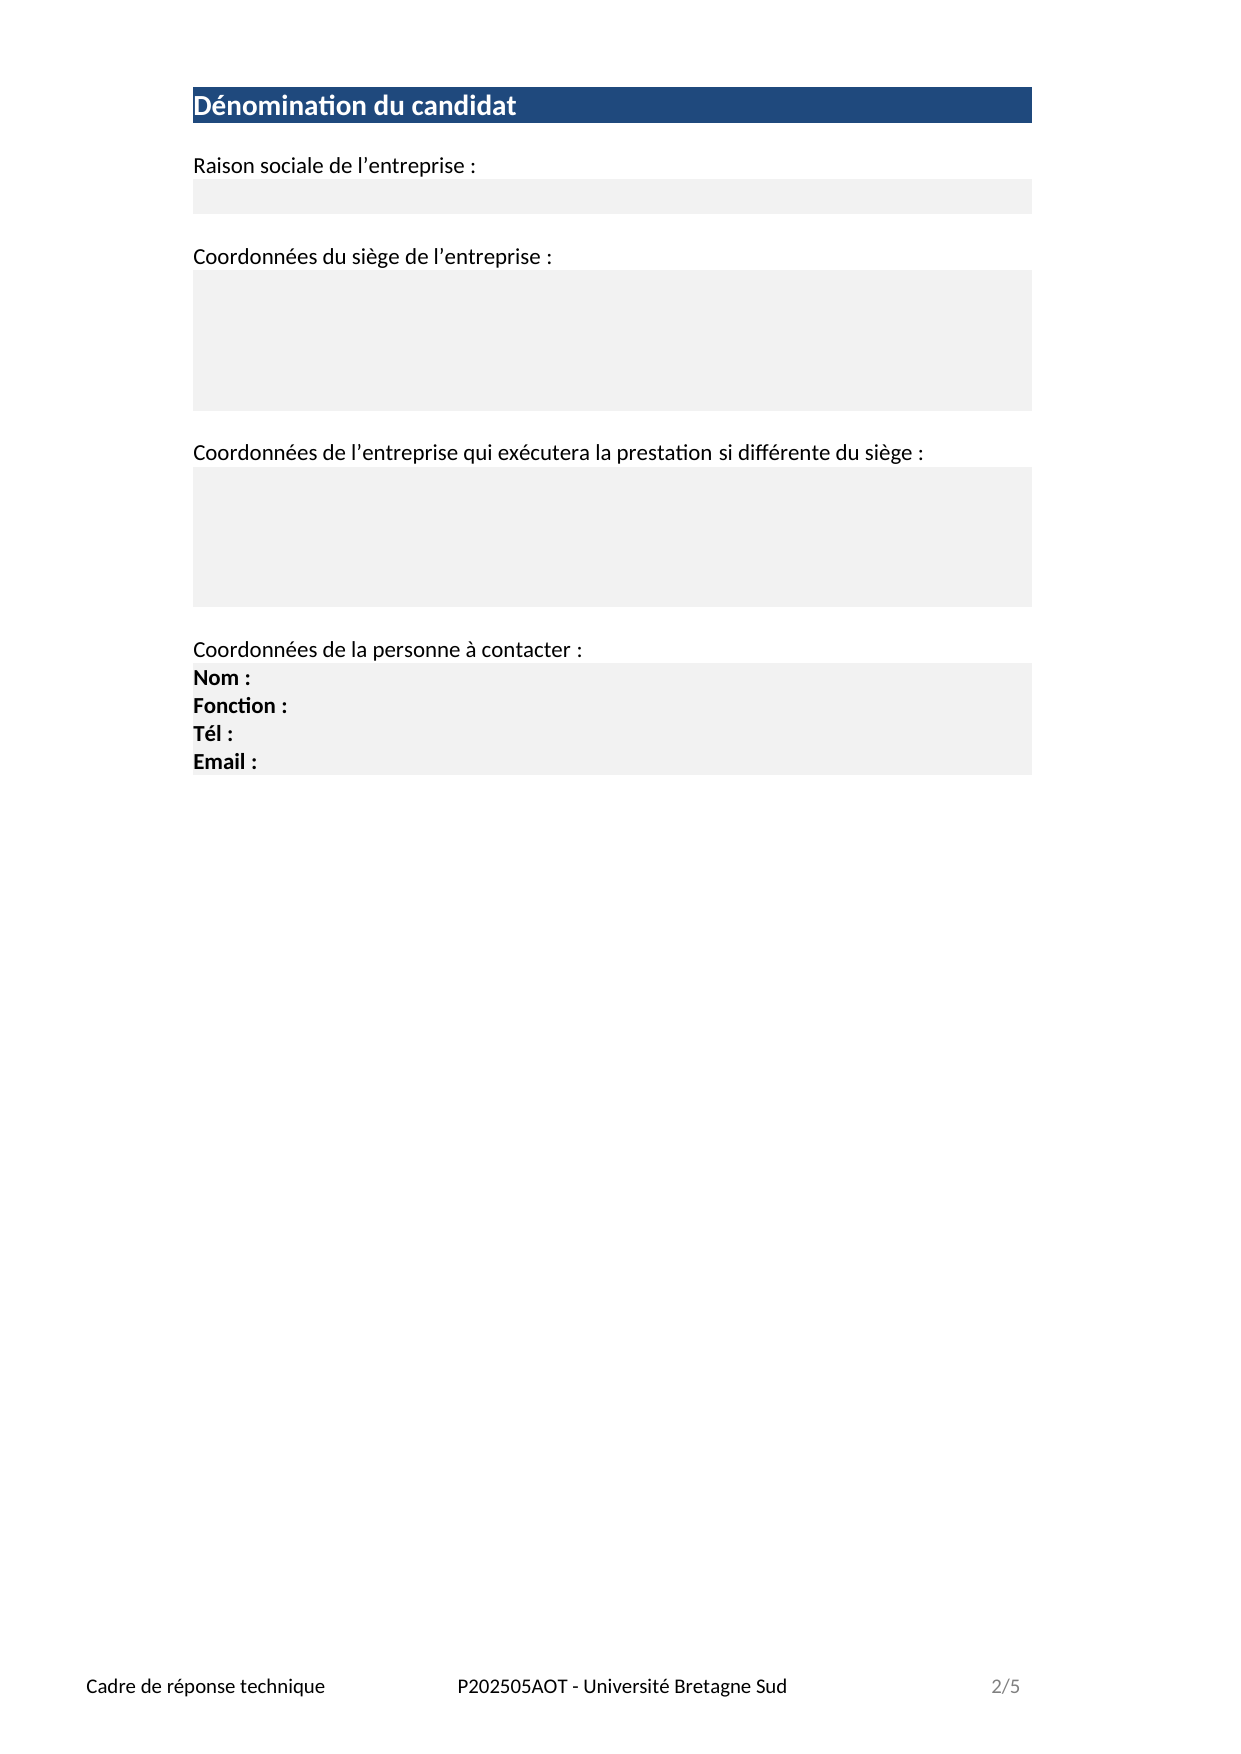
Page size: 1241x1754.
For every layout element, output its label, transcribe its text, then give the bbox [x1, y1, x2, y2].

text Coordonnées de l’entreprise qui exécutera la prestation si différente du siège : [193, 438, 1032, 467]
text Coordonnées de la personne à contacter : [193, 635, 1032, 663]
text Nom : [193, 663, 1032, 691]
text Fonction : [193, 691, 1032, 719]
text Tél : [193, 719, 1032, 747]
text Raison sociale de l’entreprise : [193, 151, 1032, 179]
text Coordonnées du siège de l’entreprise : [193, 242, 1032, 270]
text Email : [193, 747, 1032, 775]
subtitle Dénomination du candidat [193, 87, 1032, 123]
